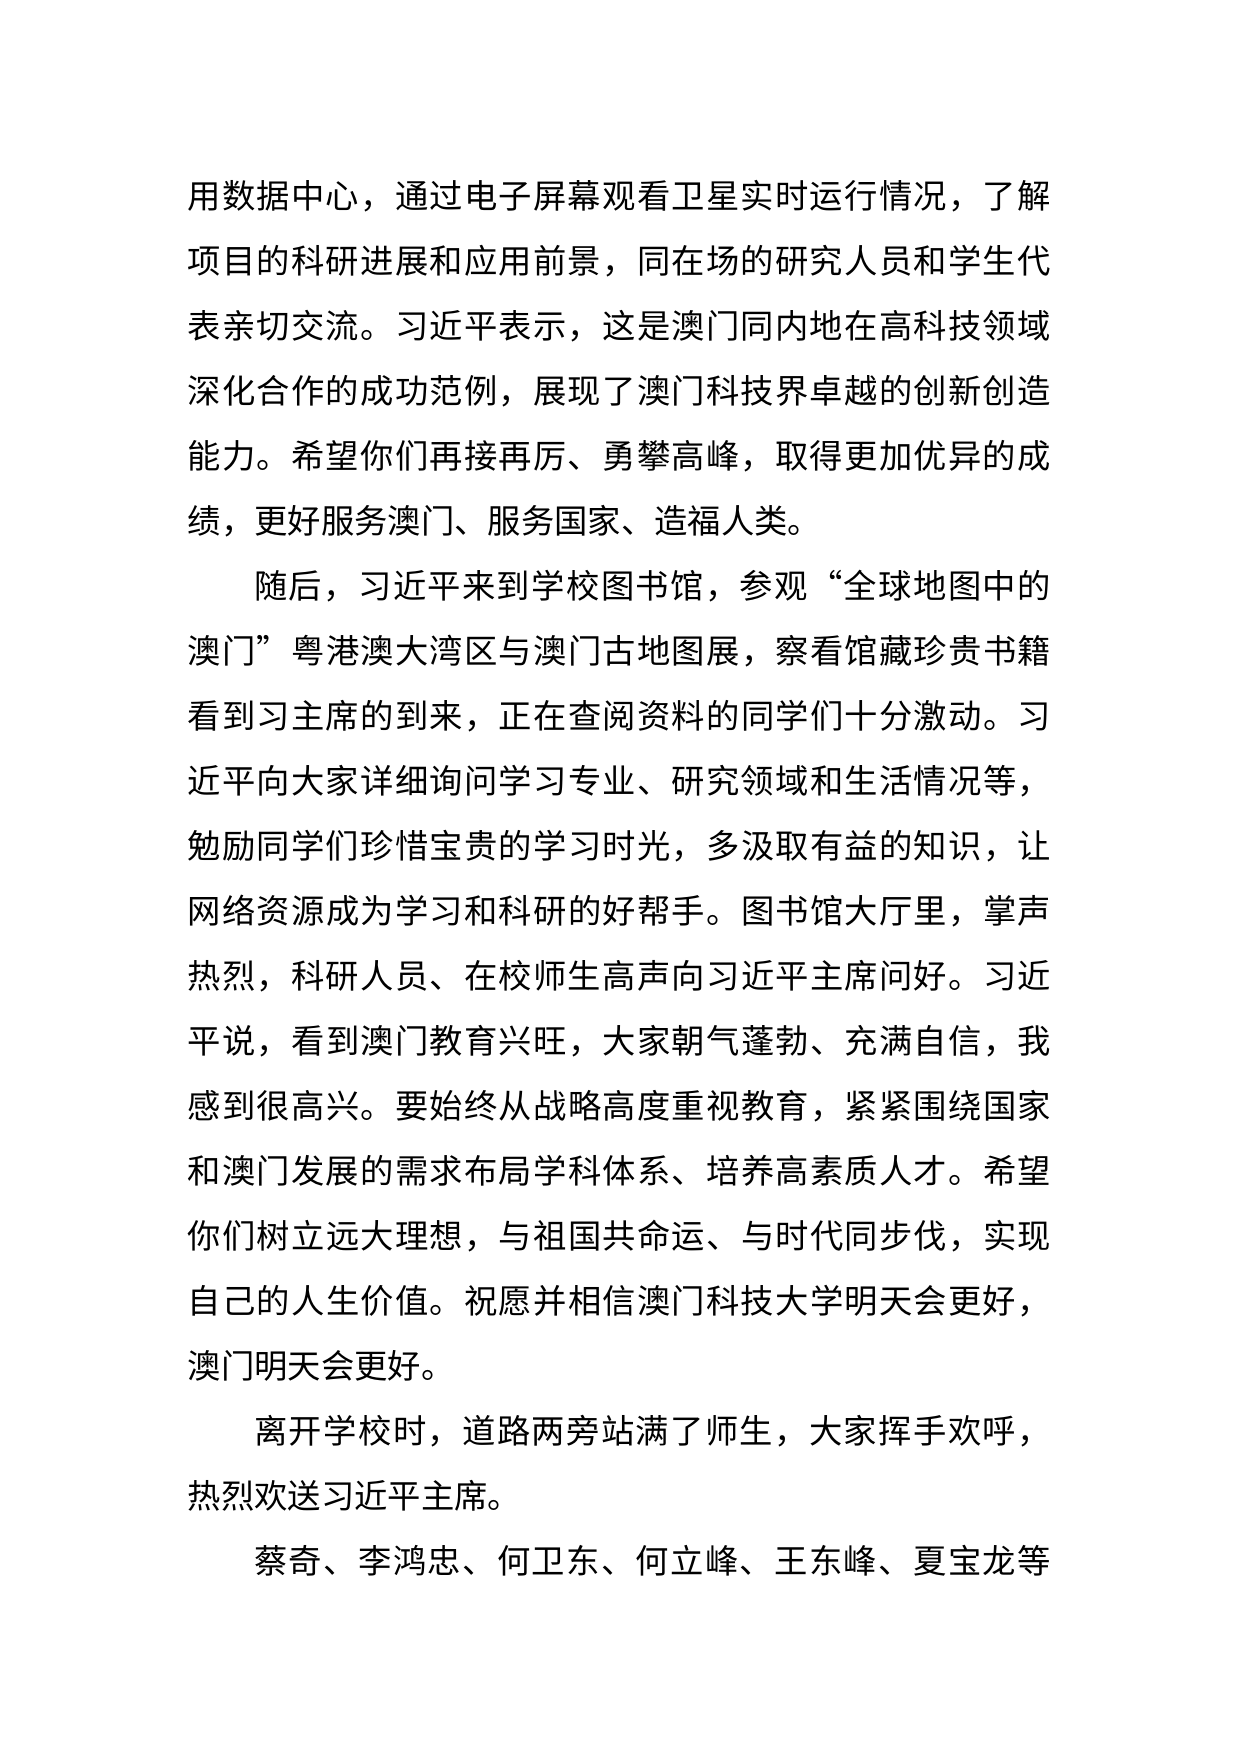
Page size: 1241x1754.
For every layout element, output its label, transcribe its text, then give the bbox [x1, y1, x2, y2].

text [187, 1527, 1053, 1592]
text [187, 162, 1053, 552]
text 离开学校时，道路两旁站满了师生，大家挥手欢呼，热烈欢送习近平主席。 [187, 1397, 1053, 1527]
text 随后，习近平来到学校图书馆，参观“全球地图中的澳门”粤港澳大湾区与澳门古地图展，察看馆藏珍贵书籍。看到习主席的到来，正在查阅资料的同学们十分激动。习近平向大家详细询问学习专业、研究领域和生活情况等，勉励同学们珍惜宝贵的学习时光，多汲取有益的知识，让网络资源成为学习和科研的好帮手。图书馆大厅里，掌声热烈，科研人员、在校师生高声向习近平主席问好。习近平说，看到澳门教育兴旺，大家朝气蓬勃、充满自信，我感到很高兴。要始终从战略高度重视教育，紧紧围绕国家和澳门发展的需求布局学科体系、培养高素质人才。希望你们树立远大理想，与祖国共命运、与时代同步伐，实现自己的人生价值。祝愿并相信澳门科技大学明天会更好，澳门明天会更好。 [187, 552, 1053, 1397]
